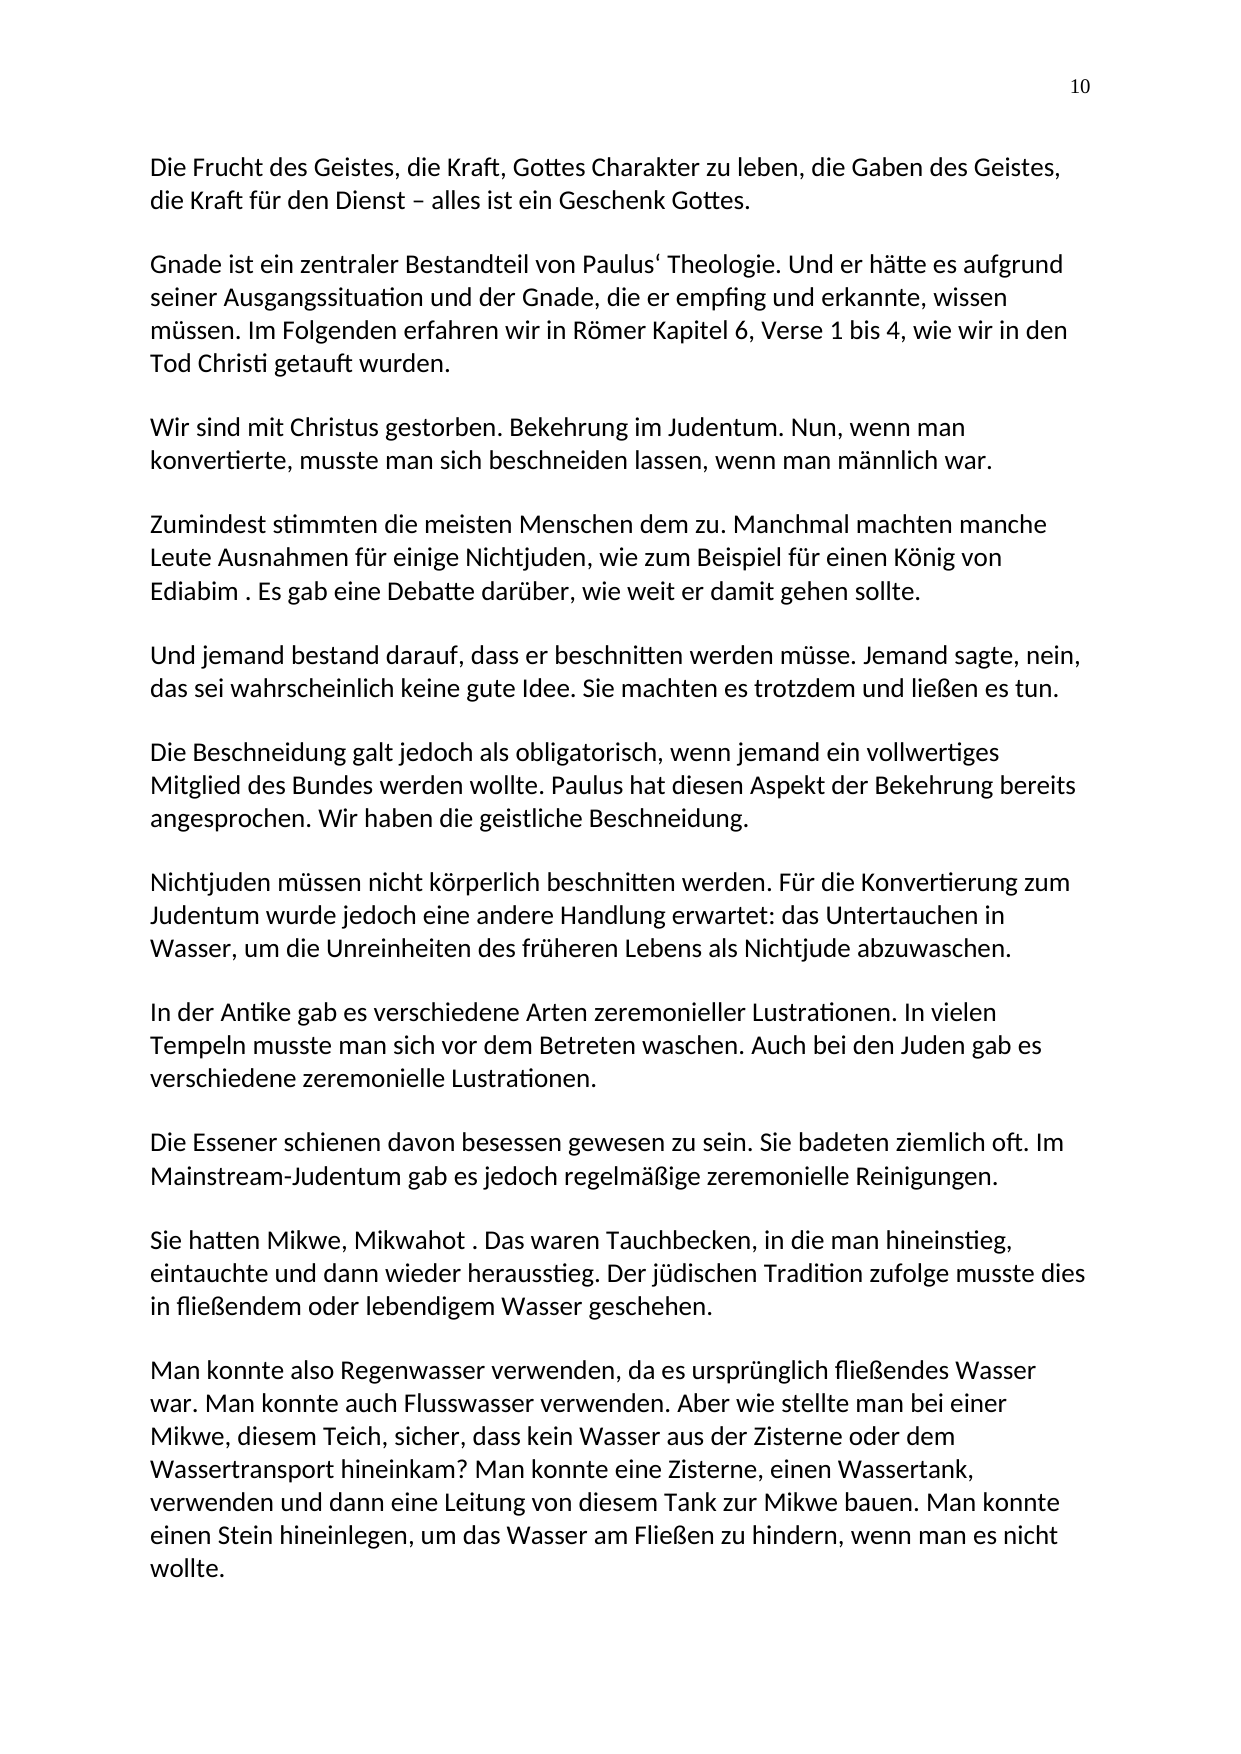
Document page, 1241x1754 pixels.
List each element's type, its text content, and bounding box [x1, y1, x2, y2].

text Gnade ist ein zentraler Bestandteil von Paulus‘ Theologie. Und er hätte es aufgrund seiner Ausgangssituation und der Gnade, die er empfing und erkannte, wissen müssen. Im Folgenden erfahren wir in Römer Kapitel 6, Verse 1 bis 4, wie wir in den Tod Christi getauft wurden. [150, 247, 1090, 379]
text Man konnte also Regenwasser verwenden, da es ursprünglich fließendes Wasser war. Man konnte auch Flusswasser verwenden. Aber wie stellte man bei einer Mikwe, diesem Teich, sicher, dass kein Wasser aus der Zisterne oder dem Wassertransport hineinkam? Man konnte eine Zisterne, einen Wassertank, verwenden und dann eine Leitung von diesem Tank zur Mikwe bauen. Man konnte einen Stein hineinlegen, um das Wasser am Fließen zu hindern, wenn man es nicht wollte. [150, 1353, 1090, 1584]
text Zumindest stimmten die meisten Menschen dem zu. Manchmal machten manche Leute Ausnahmen für einige Nichtjuden, wie zum Beispiel für einen König von Ediabim . Es gab eine Debatte darüber, wie weit er damit gehen sollte. [150, 508, 1090, 607]
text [150, 150, 1090, 216]
text Sie hatten Mikwe, Mikwahot . Das waren Tauchbecken, in die man hineinstieg, eintauchte und dann wieder herausstieg. Der jüdischen Tradition zufolge musste dies in fließendem oder lebendigem Wasser geschehen. [150, 1223, 1090, 1322]
text Die Essener schienen davon besessen gewesen zu sein. Sie badeten ziemlich oft. Im Mainstream-Judentum gab es jedoch regelmäßige zeremonielle Reinigungen. [150, 1126, 1090, 1192]
text In der Antike gab es verschiedene Arten zeremonieller Lustrationen. In vielen Tempeln musste man sich vor dem Betreten waschen. Auch bei den Juden gab es verschiedene zeremonielle Lustrationen. [150, 995, 1090, 1094]
text Und jemand bestand darauf, dass er beschnitten werden müsse. Jemand sagte, nein, das sei wahrscheinlich keine gute Idee. Sie machten es trotzdem und ließen es tun. [150, 638, 1090, 704]
text Nichtjuden müssen nicht körperlich beschnitten werden. Für die Konvertierung zum Judentum wurde jedoch eine andere Handlung erwartet: das Untertauchen in Wasser, um die Unreinheiten des früheren Lebens als Nichtjude abzuwaschen. [150, 865, 1090, 964]
text Wir sind mit Christus gestorben. Bekehrung im Judentum. Nun, wenn man konvertierte, musste man sich beschneiden lassen, wenn man männlich war. [150, 410, 1090, 476]
text Die Beschneidung galt jedoch als obligatorisch, wenn jemand ein vollwertiges Mitglied des Bundes werden wollte. Paulus hat diesen Aspekt der Bekehrung bereits angesprochen. Wir haben die geistliche Beschneidung. [150, 735, 1090, 834]
